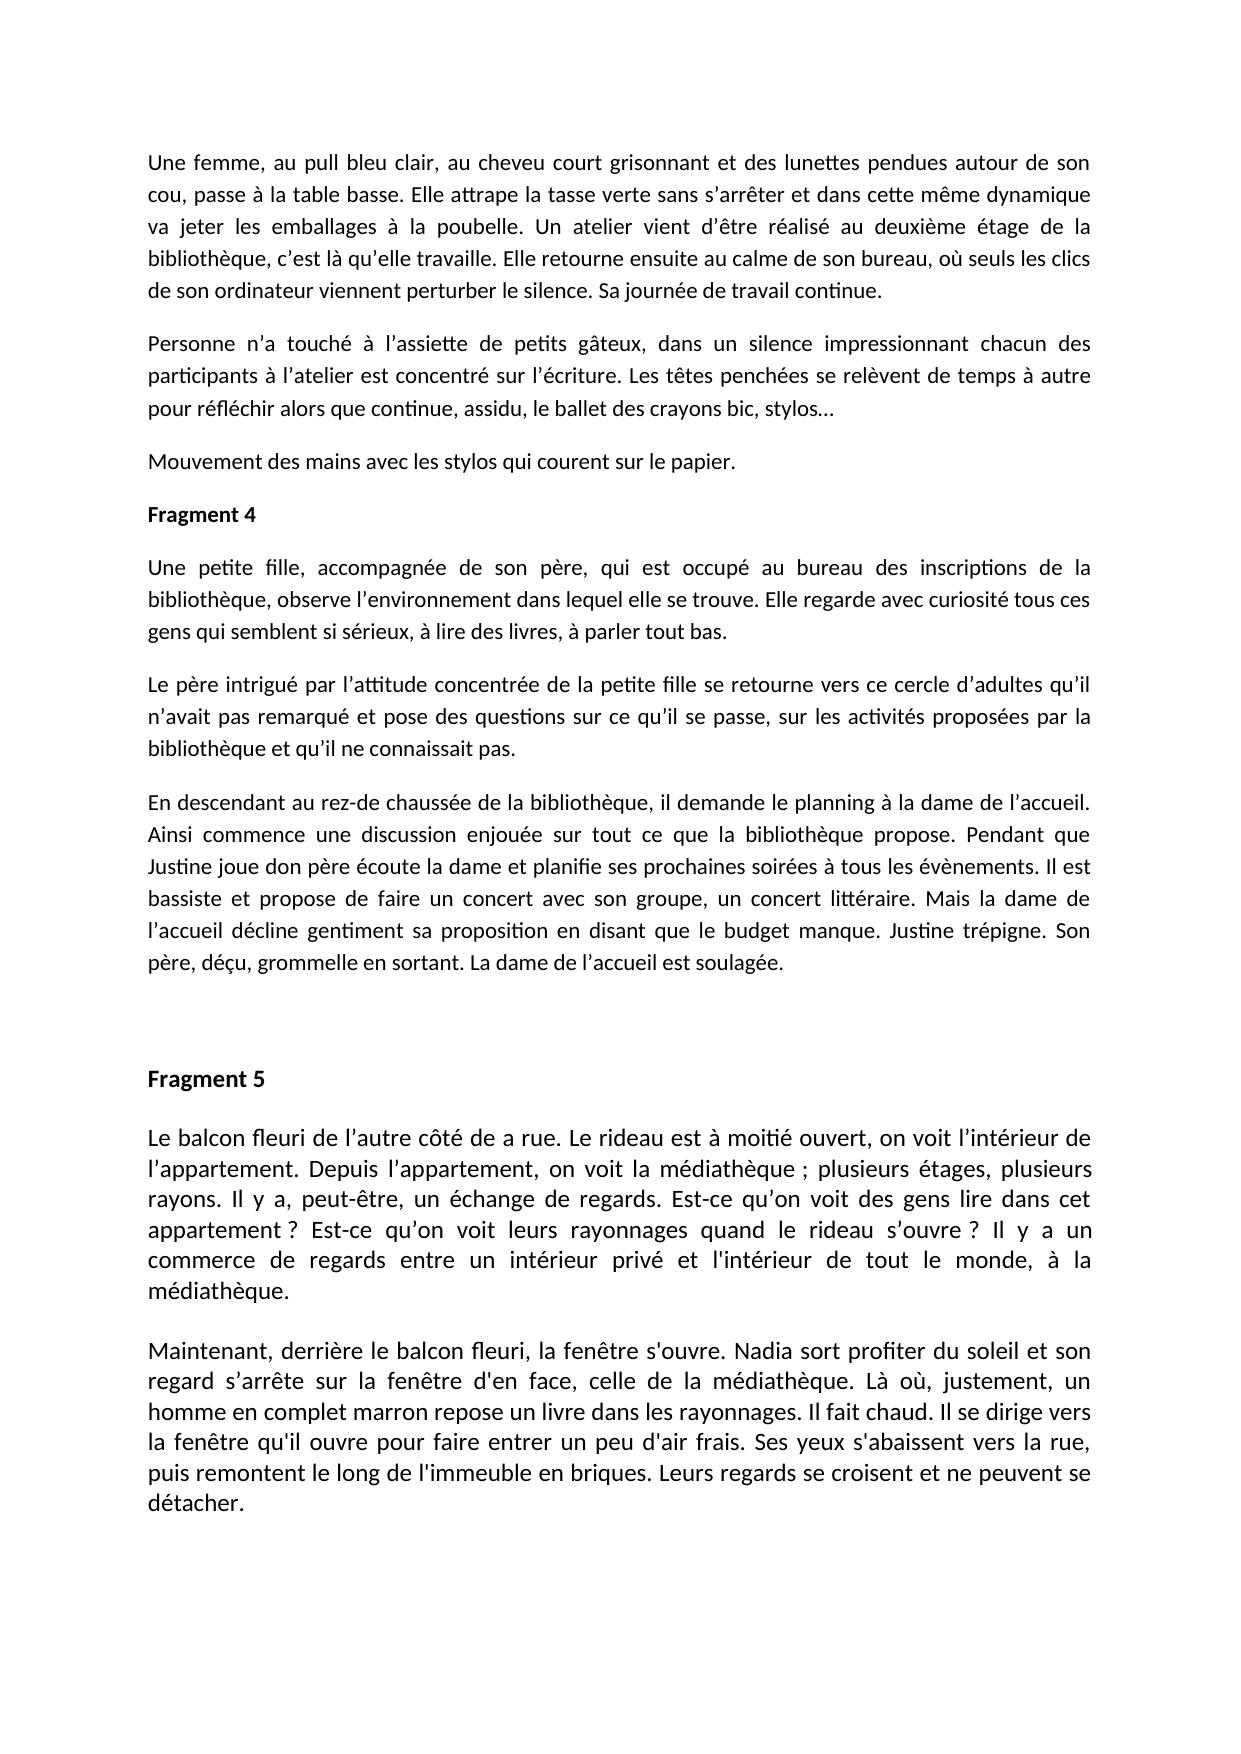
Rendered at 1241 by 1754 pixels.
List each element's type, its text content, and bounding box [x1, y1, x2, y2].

text Fragment 4 [148, 500, 1093, 528]
text Maintenant, derrière le balcon fleuri, la fenêtre s'ouvre. Nadia sort profiter du soleil et son regard s’arrête sur la fenêtre d'en face, celle de la médiathèque. Là où, justement, un homme en complet marron repose un livre dans les rayonnages. Il fait chaud. Il se dirige vers la fenêtre qu'il ouvre pour faire entrer un peu d'air frais. Ses yeux s'abaissent vers la rue, puis remontent le long de l'immeuble en briques. Leurs regards se croisent et ne peuvent se détacher. [148, 1335, 1093, 1518]
text Fragment 5 [148, 1063, 1093, 1093]
text Une petite fille, accompagnée de son père, qui est occupé au bureau des inscriptions de la bibliothèque, observe l’environnement dans lequel elle se trouve. Elle regarde avec curiosité tous ces gens qui semblent si sérieux, à lire des livres, à parler tout bas. [148, 553, 1093, 645]
text Mouvement des mains avec les stylos qui courent sur le papier. [148, 447, 1093, 475]
text Le père intrigué par l’attitude concentrée de la petite fille se retourne vers ce cercle d’adultes qu’il n’avait pas remarqué et pose des questions sur ce qu’il se passe, sur les activités proposées par la bibliothèque et qu’il ne connaissait pas. [148, 670, 1093, 763]
text Personne n’a touché à l’assiette de petits gâteux, dans un silence impressionnant chacun des participants à l’atelier est concentré sur l’écriture. Les têtes penchées se relèvent de temps à autre pour réfléchir alors que continue, assidu, le ballet des crayons bic, stylos… [148, 329, 1093, 422]
text Une femme, au pull bleu clair, au cheveu court grisonnant et des lunettes pendues autour de son cou, passe à la table basse. Elle attrape la tasse verte sans s’arrêter et dans cette même dynamique va jeter les emballages à la poubelle. Un atelier vient d’être réalisé au deuxième étage de la bibliothèque, c’est là qu’elle travaille. Elle retourne ensuite au calme de son bureau, où seuls les clics de son ordinateur viennent perturber le silence. Sa journée de travail continue. [148, 148, 1093, 304]
text Le balcon fleuri de l’autre côté de a rue. Le rideau est à moitié ouvert, on voit l’intérieur de l’appartement. Depuis l’appartement, on voit la médiathèque ; plusieurs étages, plusieurs rayons. Il y a, peut-être, un échange de regards. Est-ce qu’on voit des gens lire dans cet appartement ? Est-ce qu’on voit leurs rayonnages quand le rideau s’ouvre ? Il y a un commerce de regards entre un intérieur privé et l'intérieur de tout le monde, à la médiathèque. [148, 1123, 1093, 1306]
text En descendant au rez-de chaussée de la bibliothèque, il demande le planning à la dame de l’accueil. Ainsi commence une discussion enjouée sur tout ce que la bibliothèque propose. Pendant que Justine joue don père écoute la dame et planifie ses prochaines soirées à tous les évènements. Il est bassiste et propose de faire un concert avec son groupe, un concert littéraire. Mais la dame de l’accueil décline gentiment sa proposition en disant que le budget manque. Justine trépigne. Son père, déçu, grommelle en sortant. La dame de l’accueil est soulagée. [148, 788, 1093, 977]
